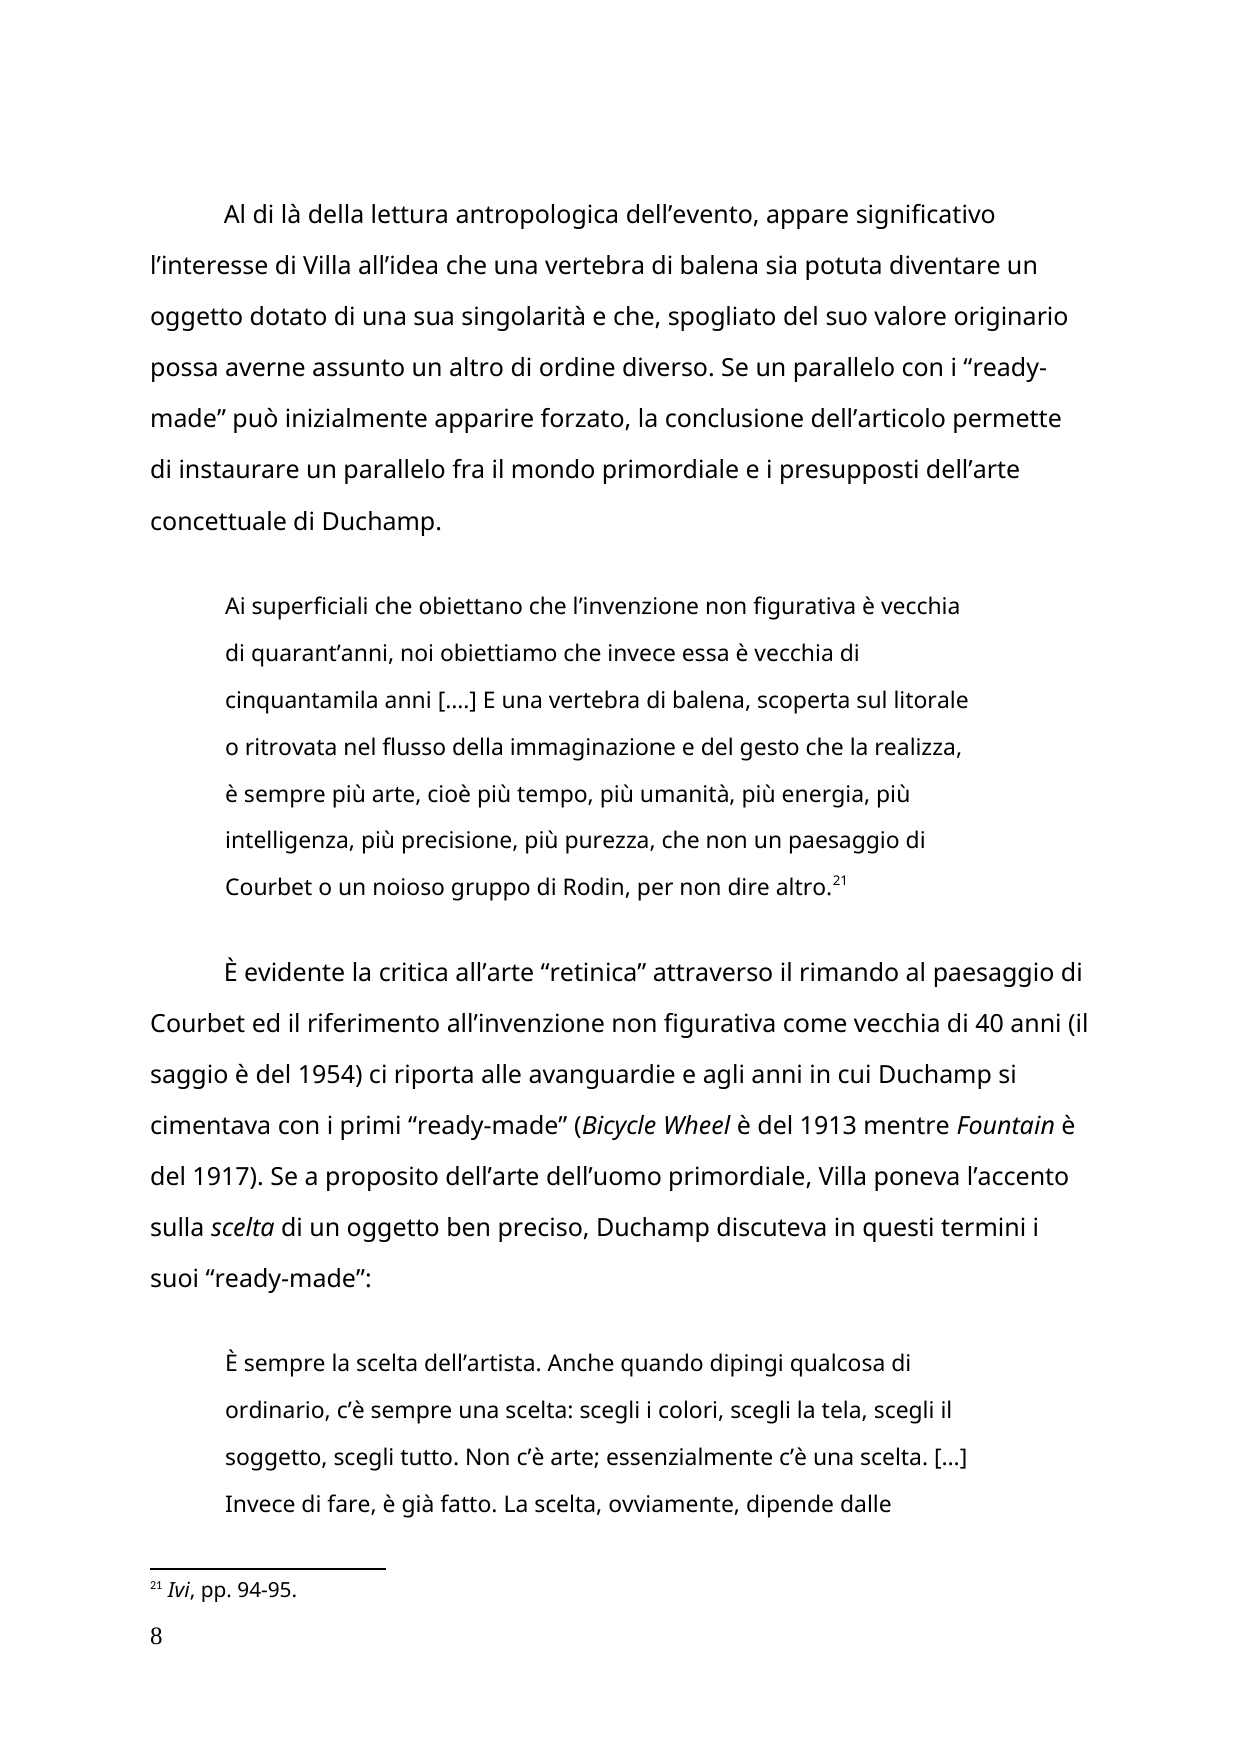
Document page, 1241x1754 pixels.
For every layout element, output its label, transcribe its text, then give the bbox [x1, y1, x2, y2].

text È evidente la critica all’arte “retinica” attraverso il rimando al paesaggio di Courbet ed il riferimento all’invenzione non figurativa come vecchia di 40 anni (il saggio è del 1954) ci riporta alle avanguardie e agli anni in cui Duchamp si cimentava con i primi “ready-made” (Bicycle Wheel è del 1913 mentre Fountain è del 1917). Se a proposito dell’arte dell’uomo primordiale, Villa poneva l’accento sulla scelta di un oggetto ben preciso, Duchamp discuteva in questi termini i suoi “ready-made”: [150, 954, 1090, 1294]
text Ai superficiali che obiettano che l’invenzione non figurativa è vecchia di quarant’anni, noi obiettiamo che invece essa è vecchia di cinquantamila anni [….] E una vertebra di balena, scoperta sul litorale o ritrovata nel flusso della immaginazione e del gesto che la realizza, è sempre più arte, cioè più tempo, più umanità, più energia, più intelligenza, più precisione, più purezza, che non un paesaggio di Courbet o un noioso gruppo di Rodin, per non dire altro. [225, 590, 978, 903]
text Al di là della lettura antropologica dell’evento, appare significativo l’interesse di Villa all’idea che una vertebra di balena sia potuta diventare un oggetto dotato di una sua singolarità e che, spogliato del suo valore originario possa averne assunto un altro di ordine diverso. Se un parallelo con i “ready-made” può inizialmente apparire forzato, la conclusione dell’articolo permette di instaurare un parallelo fra il mondo primordiale e i presupposti dell’arte concettuale di Duchamp. [150, 197, 1090, 537]
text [225, 1347, 978, 1519]
